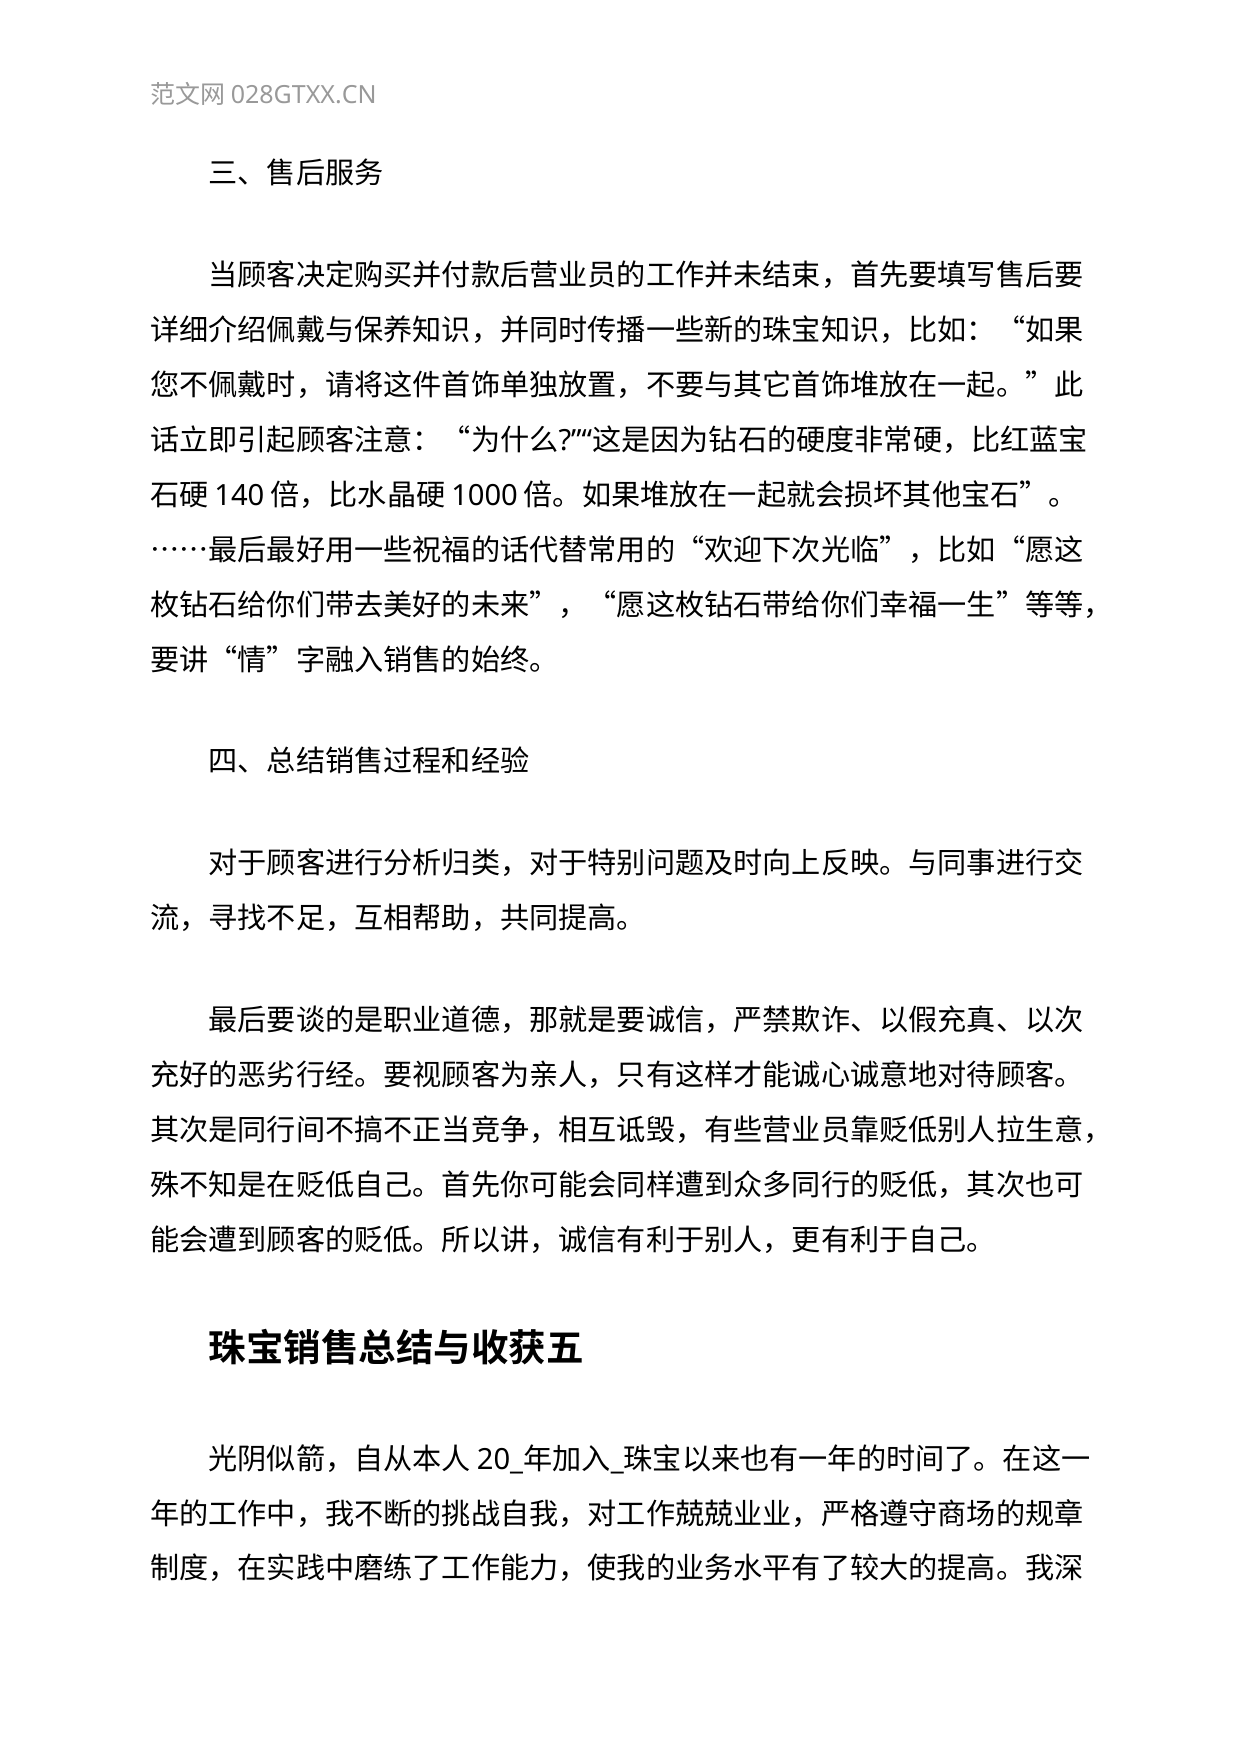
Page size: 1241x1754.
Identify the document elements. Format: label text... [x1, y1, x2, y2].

text 珠宝销售总结与收获五 [150, 1318, 1090, 1372]
text 当顾客决定购买并付款后营业员的工作并未结束，首先要填写售后要详细介绍佩戴与保养知识，并同时传播一些新的珠宝知识，比如：“如果您不佩戴时，请将这件首饰单独放置，不要与其它首饰堆放在一起。”此话立即引起顾客注意：“为什么?”“这是因为钻石的硬度非常硬，比红蓝宝石硬140倍，比水晶硬1000倍。如果堆放在一起就会损坏其他宝石”。……最后最好用一些祝福的话代替常用的“欢迎下次光临”，比如“愿这枚钻石给你们带去美好的未来”，“愿这枚钻石带给你们幸福一生”等等，要讲“情”字融入销售的始终。 [150, 252, 1090, 678]
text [150, 1435, 1090, 1587]
text 三、售后服务 [150, 150, 1090, 192]
text 最后要谈的是职业道德，那就是要诚信，严禁欺诈、以假充真、以次充好的恶劣行经。要视顾客为亲人，只有这样才能诚心诚意地对待顾客。其次是同行间不搞不正当竞争，相互诋毁，有些营业员靠贬低别人拉生意，殊不知是在贬低自己。首先你可能会同样遭到众多同行的贬低，其次也可能会遭到顾客的贬低。所以讲，诚信有利于别人，更有利于自己。 [150, 996, 1090, 1258]
text 对于顾客进行分析归类，对于特别问题及时向上反映。与同事进行交流，寻找不足，互相帮助，共同提高。 [150, 840, 1090, 937]
text 四、总结销售过程和经验 [150, 738, 1090, 780]
